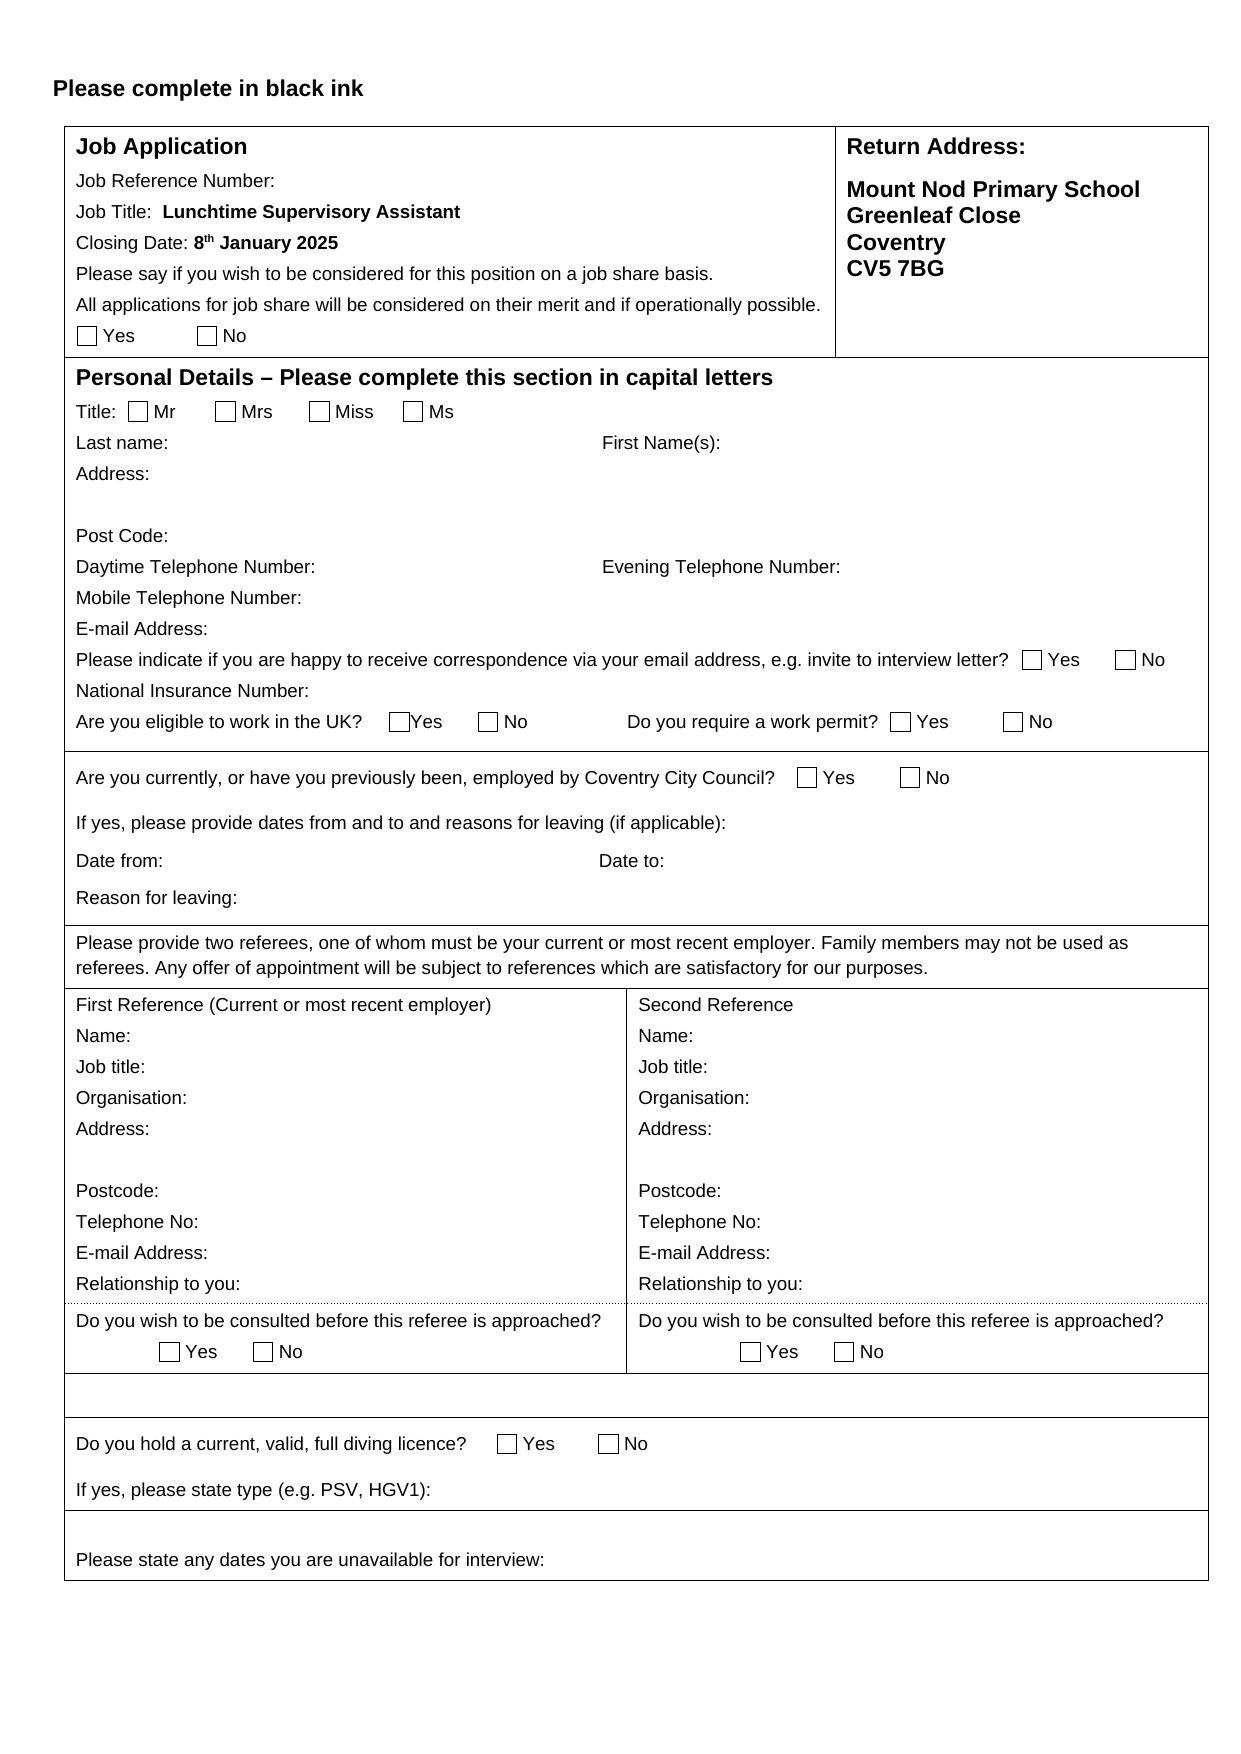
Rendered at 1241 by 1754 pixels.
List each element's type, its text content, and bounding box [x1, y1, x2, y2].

table_cell Do you wish to be consulted before this referee is approached? Yes No [65, 1303, 626, 1372]
table_cell Are you currently, or have you previously been, employed by Coventry City Council? Yes No If yes, please provide dates from and to and reasons for leaving (if applicable): Date from: Date to: Reason for leaving: [65, 752, 1208, 924]
table_cell First Reference (Current or most recent employer) Name: Job title: Organisation: Address: Postcode: Telephone No: E-mail Address: Relationship to you: [65, 989, 626, 1302]
table_cell [65, 1374, 1208, 1417]
table_cell Do you wish to be consulted before this referee is approached? Yes No [627, 1303, 1208, 1372]
table_cell Do you hold a current, valid, full diving licence? Yes No If yes, please state type (e.g. PSV, HGV1): [65, 1418, 1208, 1510]
table_cell Please provide two referees, one of whom must be your current or most recent employer. Family members may not be used as referees. Any offer of appointment will be subject to references which are satisfactory for our purposes. [65, 926, 1208, 988]
table_header Job Application Job Reference Number: Job Title: Lunchtime Supervisory Assistant Closing Date: 8th January 2025 Please say if you wish to be considered for this position on a job share basis. All applications for job share will be considered on their merit and if operationally possible. Yes No [65, 127, 835, 357]
table_cell Second Reference Name: Job title: Organisation: Address: Postcode: Telephone No: E-mail Address: Relationship to you: [627, 989, 1208, 1302]
table_cell Please state any dates you are unavailable for interview: [65, 1511, 1208, 1580]
table_cell Personal Details – Please complete this section in capital letters Title: Mr Mrs Miss Ms Last name: First Name(s): Address: Post Code: Daytime Telephone Number: Evening Telephone Number: Mobile Telephone Number: E-mail Address: Please indicate if you are happy to receive correspondence via your email address, e.g. invite to interview letter? Yes No National Insurance Number: Are you eligible to work in the ? Yes No Do you require a work permit? Yes No [65, 358, 1208, 751]
text Please complete in black ink [53, 75, 1188, 101]
table_header Return Address: Mount Nod Primary School Greenleaf Close Coventry CV5 7BG [836, 127, 1208, 357]
